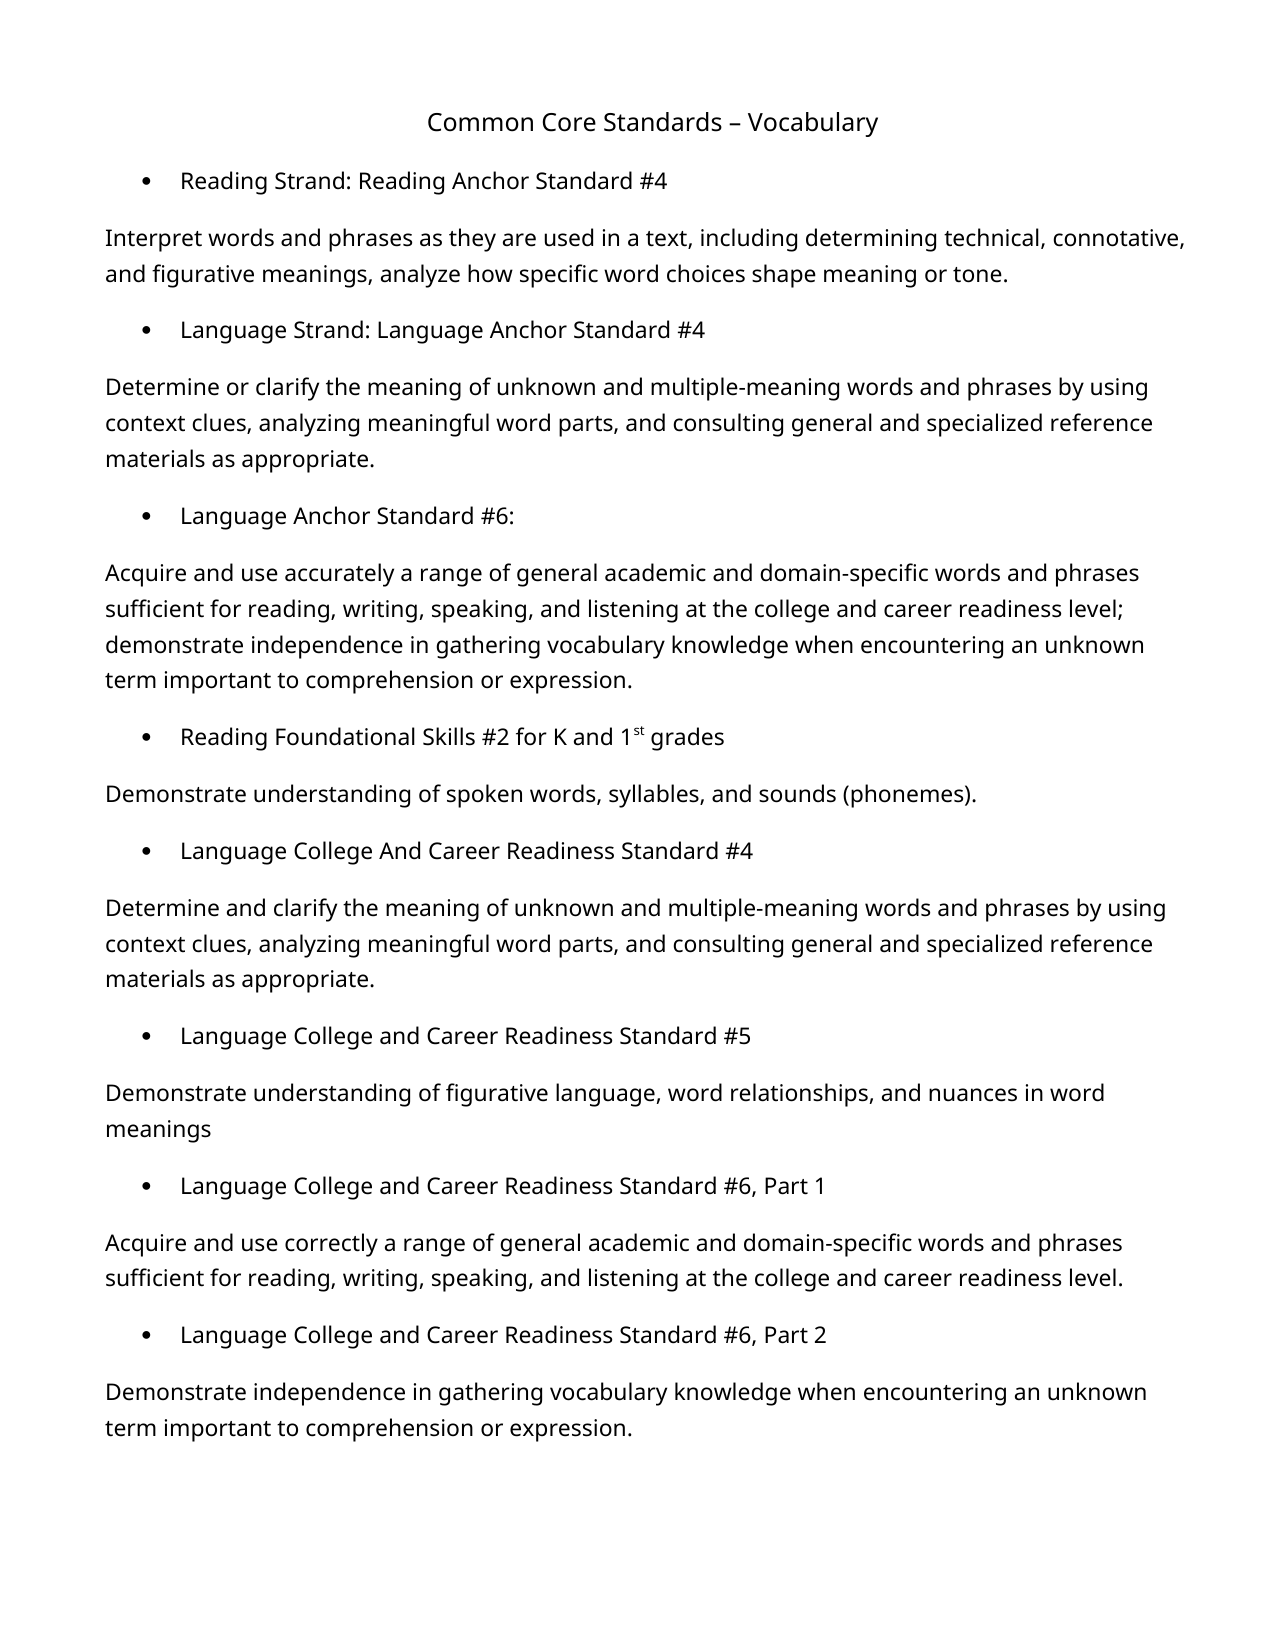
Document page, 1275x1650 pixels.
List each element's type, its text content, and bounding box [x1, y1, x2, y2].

list Language Anchor Standard #6: [142, 500, 1200, 531]
list Language College and Career Readiness Standard #6, Part 1 [142, 1170, 1200, 1201]
text Interpret words and phrases as they are used in a text, including determining technical, connotative, and figurative meanings, analyze how specific word choices shape meaning or tone. [105, 222, 1200, 289]
list Reading Strand: Reading Anchor Standard #4 [142, 165, 1200, 196]
text Acquire and use accurately a range of general academic and domain-specific words and phrases sufficient for reading, writing, speaking, and listening at the college and career readiness level; demonstrate independence in gathering vocabulary knowledge when encountering an unknown term important to comprehension or expression. [105, 557, 1200, 696]
text Determine and clarify the meaning of unknown and multiple-meaning words and phrases by using context clues, analyzing meaningful word parts, and consulting general and specialized reference materials as appropriate. [105, 892, 1200, 995]
list Language College And Career Readiness Standard #4 [142, 835, 1200, 866]
text Common Core Standards – Vocabulary [105, 105, 1200, 139]
list Language Strand: Language Anchor Standard #4 [142, 314, 1200, 346]
text Demonstrate independence in gathering vocabulary knowledge when encountering an unknown term important to comprehension or expression. [105, 1376, 1200, 1443]
text Acquire and use correctly a range of general academic and domain-specific words and phrases sufficient for reading, writing, speaking, and listening at the college and career readiness level. [105, 1226, 1200, 1294]
list Language College and Career Readiness Standard #5 [142, 1020, 1200, 1051]
text Determine or clarify the meaning of unknown and multiple-meaning words and phrases by using context clues, analyzing meaningful word parts, and consulting general and specialized reference materials as appropriate. [105, 371, 1200, 474]
list Language College and Career Readiness Standard #6, Part 2 [142, 1319, 1200, 1350]
text Demonstrate understanding of figurative language, word relationships, and nuances in word meanings [105, 1077, 1200, 1144]
list Reading Foundational Skills #2 for K and 1st grades [142, 721, 1200, 752]
text Demonstrate understanding of spoken words, syllables, and sounds (phonemes). [105, 778, 1200, 809]
